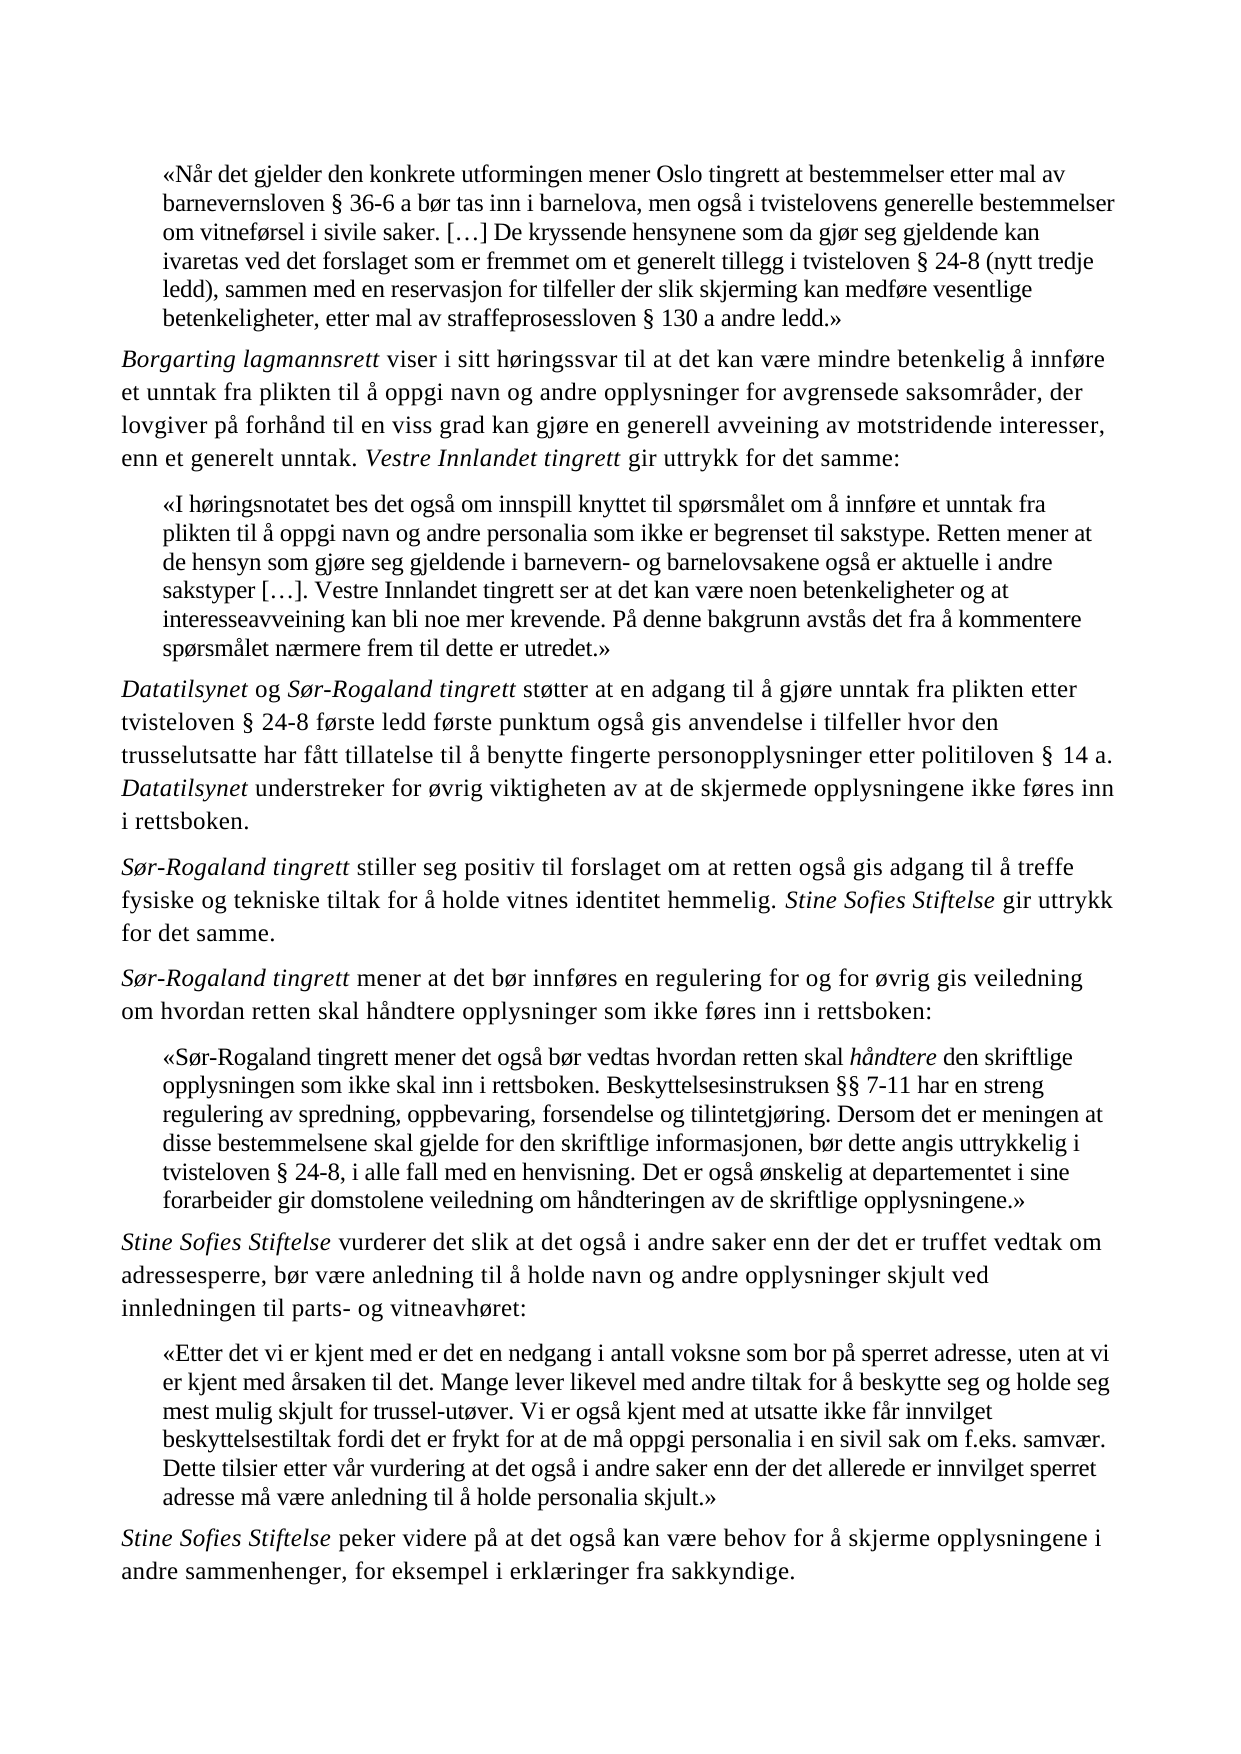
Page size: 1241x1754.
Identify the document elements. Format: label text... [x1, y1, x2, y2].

text Stine Sofies Stiftelse peker videre på at det også kan være behov for å skjerme opplysningene i andre sammenhenger, for eksempel i erklæringer fra sakkyndige. [121, 1523, 1119, 1585]
text «I høringsnotatet bes det også om innspill knyttet til spørsmålet om å innføre et unntak fra plikten til å oppgi navn og andre personalia som ikke er begrenset til sakstype. Retten mener at de hensyn som gjøre seg gjeldende i barnevern- og barnelovsakene også er aktuelle i andre sakstyper […]. Vestre Innlandet tingrett ser at det kan være noen betenkeligheter og at interesseavveining kan bli noe mer krevende. På denne bakgrunn avstås det fra å kommentere spørsmålet nærmere frem til dette er utredet.» [162, 489, 1119, 662]
text «Sør-Rogaland tingrett mener det også bør vedtas hvordan retten skal håndtere den skriftlige opplysningen som ikke skal inn i rettsboken. Beskyttelsesinstruksen §§ 7-11 har en streng regulering av spredning, oppbevaring, forsendelse og tilintetgjøring. Dersom det er meningen at disse bestemmelsene skal gjelde for den skriftlige informasjonen, bør dette angis uttrykkelig i tvisteloven § 24-8, i alle fall med en henvisning. Det er også ønskelig at departementet i sine forarbeider gir domstolene veiledning om håndteringen av de skriftlige opplysningene.» [162, 1042, 1119, 1214]
text Sør-Rogaland tingrett mener at det bør innføres en regulering for og for øvrig gis veiledning om hvordan retten skal håndtere opplysninger som ikke føres inn i rettsboken: [121, 963, 1119, 1025]
text Borgarting lagmannsrett viser i sitt høringssvar til at det kan være mindre betenkelig å innføre et unntak fra plikten til å oppgi navn og andre opplysninger for avgrensede saksområder, der lovgiver på forhånd til en viss grad kan gjøre en generell avveining av motstridende interesser, enn et generelt unntak. Vestre Innlandet tingrett gir uttrykk for det samme: [121, 344, 1119, 472]
text Stine Sofies Stiftelse vurderer det slik at det også i andre saker enn der det er truffet vedtak om adressesperre, bør være anledning til å holde navn og andre opplysninger skjult ved innledningen til parts- og vitneavhøret: [121, 1227, 1119, 1322]
text «Etter det vi er kjent med er det en nedgang i antall voksne som bor på sperret adresse, uten at vi er kjent med årsaken til det. Mange lever likevel med andre tiltak for å beskytte seg og holde seg mest mulig skjult for trussel-utøver. Vi er også kjent med at utsatte ikke får innvilget beskyttelsestiltak fordi det er frykt for at de må oppgi personalia i en sivil sak om f.eks. samvær. Dette tilsier etter vår vurdering at det også i andre saker enn der det allerede er innvilget sperret adresse må være anledning til å holde personalia skjult.» [162, 1338, 1119, 1511]
text Datatilsynet og Sør-Rogaland tingrett støtter at en adgang til å gjøre unntak fra plikten etter tvisteloven § 24-8 første ledd første punktum også gis anvendelse i tilfeller hvor den trusselutsatte har fått tillatelse til å benytte fingerte personopplysninger etter politiloven § 14 a. Datatilsynet understreker for øvrig viktigheten av at de skjermede opplysningene ikke føres inn i rettsboken. [121, 674, 1119, 835]
text «Når det gjelder den konkrete utformingen mener Oslo tingrett at bestemmelser etter mal av barnevernsloven § 36-6 a bør tas inn i barnelova, men også i tvistelovens generelle bestemmelser om vitneførsel i sivile saker. […] De kryssende hensynene som da gjør seg gjeldende kan ivaretas ved det forslaget som er fremmet om et generelt tillegg i tvisteloven § 24-8 (nytt tredje ledd), sammen med en reservasjon for tilfeller der slik skjerming kan medføre vesentlige betenkeligheter, etter mal av straffeprosessloven § 130 a andre ledd.» [162, 159, 1119, 332]
text Sør-Rogaland tingrett stiller seg positiv til forslaget om at retten også gis adgang til å treffe fysiske og tekniske tiltak for å holde vitnes identitet hemmelig. Stine Sofies Stiftelse gir uttrykk for det samme. [121, 852, 1119, 946]
